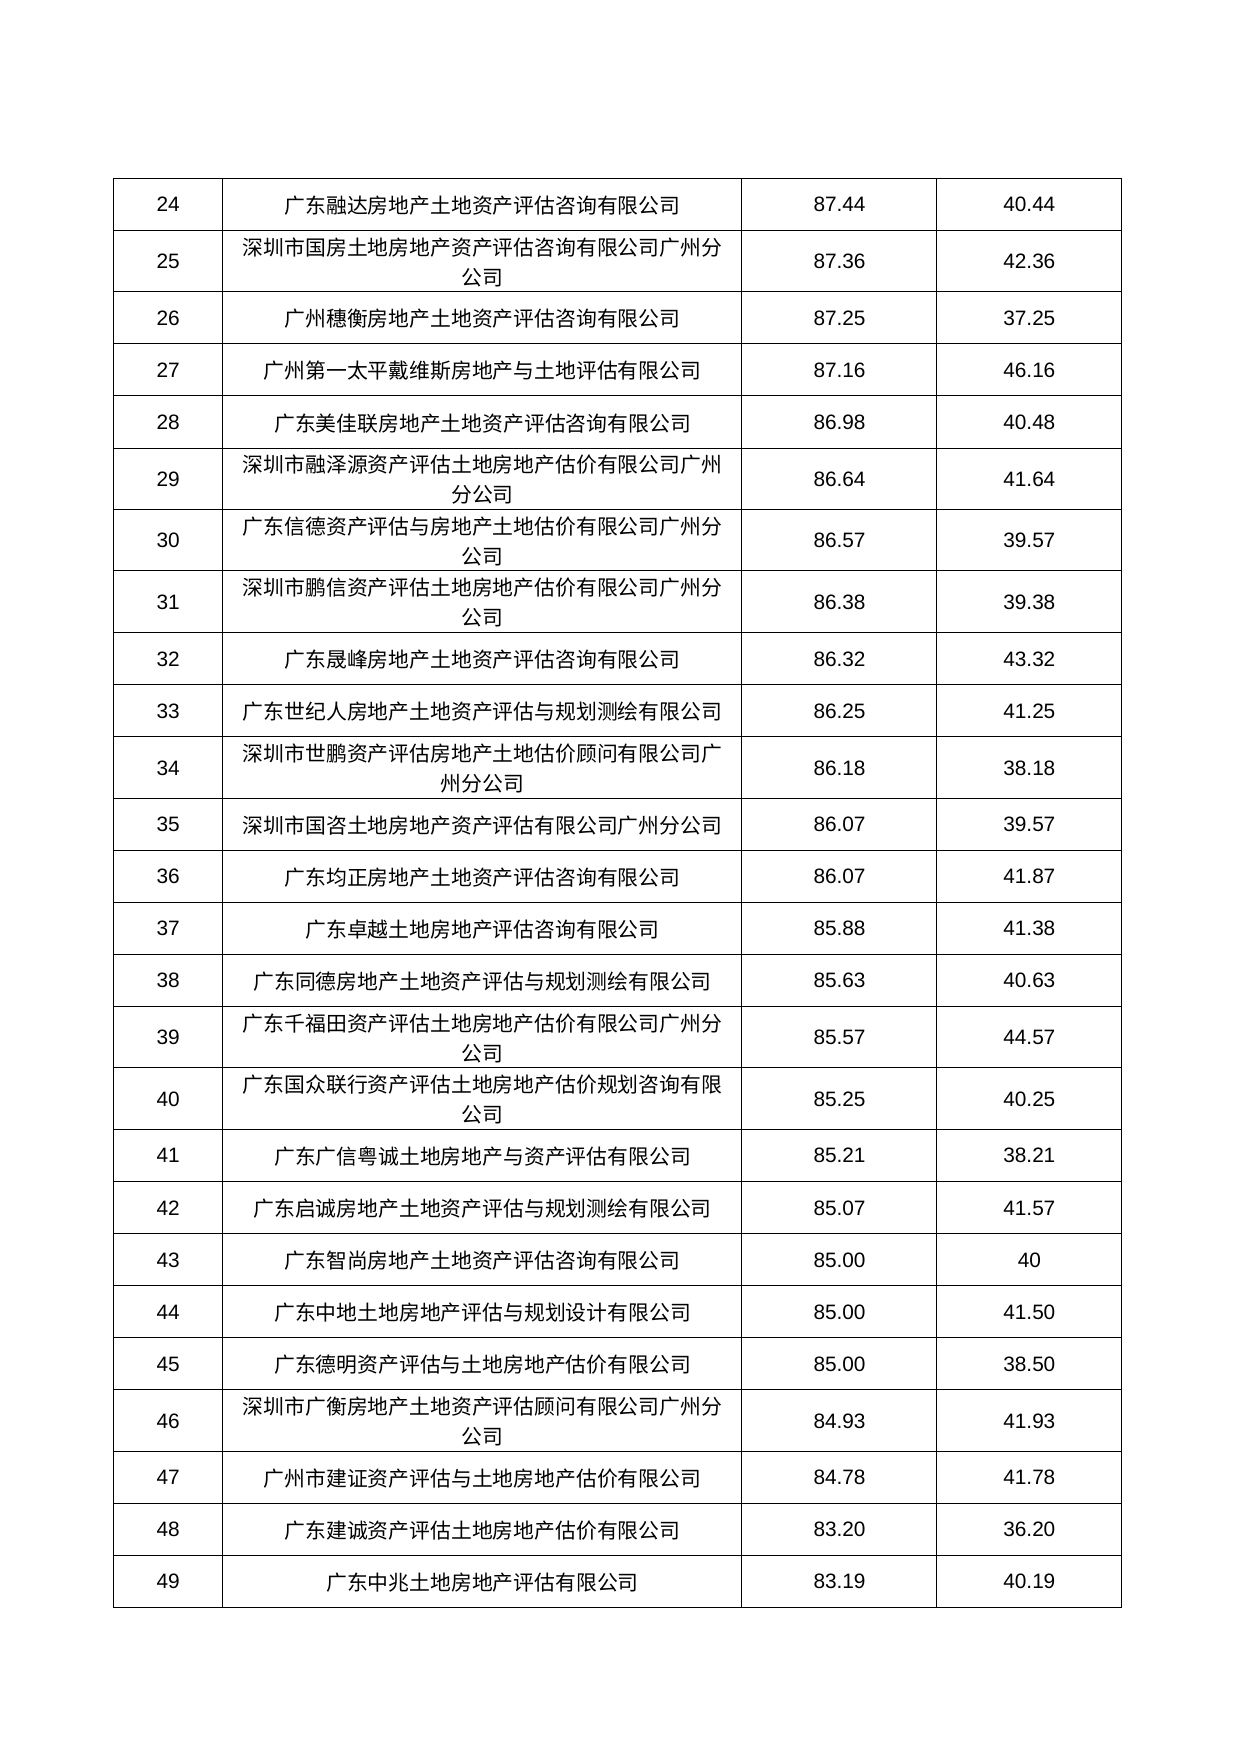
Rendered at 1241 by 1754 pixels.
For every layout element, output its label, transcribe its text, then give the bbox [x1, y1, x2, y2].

table_cell 26 [114, 292, 222, 343]
table_cell 深圳市融泽源资产评估土地房地产估价有限公司广州分公司 [223, 449, 741, 509]
table_cell 41 [114, 1130, 222, 1181]
table_cell 84.93 [742, 1390, 936, 1451]
table_cell 85.00 [742, 1286, 936, 1337]
table_cell 85.88 [742, 903, 936, 954]
table_cell 86.07 [742, 799, 936, 849]
table_cell 39 [114, 1007, 222, 1067]
table_cell 36 [114, 851, 222, 902]
table_cell 83.20 [742, 1504, 936, 1555]
table_cell 40.48 [937, 396, 1121, 447]
table_cell 85.57 [742, 1007, 936, 1067]
table_cell 广东晟峰房地产土地资产评估咨询有限公司 [223, 633, 741, 684]
table_cell 87.16 [742, 344, 936, 395]
table_cell 广东广信粤诚土地房地产与资产评估有限公司 [223, 1130, 741, 1181]
table_cell 37.25 [937, 292, 1121, 343]
table_cell 广东智尚房地产土地资产评估咨询有限公司 [223, 1234, 741, 1285]
table_cell 86.57 [742, 510, 936, 570]
table_cell 83.19 [742, 1556, 936, 1607]
table_cell 广东中兆土地房地产评估有限公司 [223, 1556, 741, 1607]
table_cell 33 [114, 685, 222, 736]
table_cell 47 [114, 1452, 222, 1503]
table_cell 24 [114, 179, 222, 230]
table_cell 86.64 [742, 449, 936, 509]
table_cell 25 [114, 231, 222, 291]
table_cell 38.21 [937, 1130, 1121, 1181]
table_cell 45 [114, 1338, 222, 1389]
table_cell 广州市建证资产评估与土地房地产估价有限公司 [223, 1452, 741, 1503]
table_cell 46 [114, 1390, 222, 1451]
table_cell 32 [114, 633, 222, 684]
table_cell 44.57 [937, 1007, 1121, 1067]
table_cell 39.38 [937, 571, 1121, 632]
table_cell 86.25 [742, 685, 936, 736]
table_cell 30 [114, 510, 222, 570]
table_cell 广东建诚资产评估土地房地产估价有限公司 [223, 1504, 741, 1555]
table_cell 85.00 [742, 1338, 936, 1389]
table_cell 40 [114, 1068, 222, 1129]
table_cell 85.25 [742, 1068, 936, 1129]
table_cell 42.36 [937, 231, 1121, 291]
table_cell 40.63 [937, 955, 1121, 1006]
table_cell 43.32 [937, 633, 1121, 684]
table_cell 40 [937, 1234, 1121, 1285]
table_cell 87.36 [742, 231, 936, 291]
table_cell 40.44 [937, 179, 1121, 230]
table_cell 38.50 [937, 1338, 1121, 1389]
table_cell 广东德明资产评估与土地房地产估价有限公司 [223, 1338, 741, 1389]
table_cell 85.00 [742, 1234, 936, 1285]
table_cell 46.16 [937, 344, 1121, 395]
table_cell 38 [114, 955, 222, 1006]
table_cell 广东千福田资产评估土地房地产估价有限公司广州分公司 [223, 1007, 741, 1067]
table_cell 40.19 [937, 1556, 1121, 1607]
table_cell 85.07 [742, 1182, 936, 1233]
table_cell 40.25 [937, 1068, 1121, 1129]
table_cell 29 [114, 449, 222, 509]
table_cell 41.78 [937, 1452, 1121, 1503]
table_cell 86.07 [742, 851, 936, 902]
table_cell 86.38 [742, 571, 936, 632]
table_cell 84.78 [742, 1452, 936, 1503]
table_cell 42 [114, 1182, 222, 1233]
table_cell 深圳市世鹏资产评估房地产土地估价顾问有限公司广州分公司 [223, 737, 741, 797]
table_cell 41.64 [937, 449, 1121, 509]
table_cell 广东均正房地产土地资产评估咨询有限公司 [223, 851, 741, 902]
table_cell 39.57 [937, 799, 1121, 849]
table_cell 41.93 [937, 1390, 1121, 1451]
table_cell 广东世纪人房地产土地资产评估与规划测绘有限公司 [223, 685, 741, 736]
table_cell 87.25 [742, 292, 936, 343]
table_cell 43 [114, 1234, 222, 1285]
table_cell 41.50 [937, 1286, 1121, 1337]
table_cell 深圳市国咨土地房地产资产评估有限公司广州分公司 [223, 799, 741, 849]
table_cell 广东卓越土地房地产评估咨询有限公司 [223, 903, 741, 954]
table_cell 广东国众联行资产评估土地房地产估价规划咨询有限公司 [223, 1068, 741, 1129]
table_cell 深圳市鹏信资产评估土地房地产估价有限公司广州分公司 [223, 571, 741, 632]
table_cell 41.25 [937, 685, 1121, 736]
table_cell 41.38 [937, 903, 1121, 954]
table_cell 广东信德资产评估与房地产土地估价有限公司广州分公司 [223, 510, 741, 570]
table_cell 28 [114, 396, 222, 447]
table_cell 深圳市国房土地房地产资产评估咨询有限公司广州分公司 [223, 231, 741, 291]
table_cell 41.87 [937, 851, 1121, 902]
table_cell 广州第一太平戴维斯房地产与土地评估有限公司 [223, 344, 741, 395]
table_cell 87.44 [742, 179, 936, 230]
table_cell 广东中地土地房地产评估与规划设计有限公司 [223, 1286, 741, 1337]
table_cell 38.18 [937, 737, 1121, 797]
table_cell 广东同德房地产土地资产评估与规划测绘有限公司 [223, 955, 741, 1006]
table_cell 31 [114, 571, 222, 632]
table_cell 86.18 [742, 737, 936, 797]
table_cell 36.20 [937, 1504, 1121, 1555]
table_cell 37 [114, 903, 222, 954]
table_cell 27 [114, 344, 222, 395]
table_cell 44 [114, 1286, 222, 1337]
table_cell 48 [114, 1504, 222, 1555]
table_cell 85.63 [742, 955, 936, 1006]
table_cell 深圳市广衡房地产土地资产评估顾问有限公司广州分公司 [223, 1390, 741, 1451]
table_cell 34 [114, 737, 222, 797]
table_cell 39.57 [937, 510, 1121, 570]
table_cell 广东启诚房地产土地资产评估与规划测绘有限公司 [223, 1182, 741, 1233]
table_cell 49 [114, 1556, 222, 1607]
table_cell 85.21 [742, 1130, 936, 1181]
table_cell 广州穗衡房地产土地资产评估咨询有限公司 [223, 292, 741, 343]
table_cell 86.98 [742, 396, 936, 447]
table_cell 86.32 [742, 633, 936, 684]
table_cell 广东融达房地产土地资产评估咨询有限公司 [223, 179, 741, 230]
table_cell 35 [114, 799, 222, 849]
table_cell 41.57 [937, 1182, 1121, 1233]
table_cell 广东美佳联房地产土地资产评估咨询有限公司 [223, 396, 741, 447]
